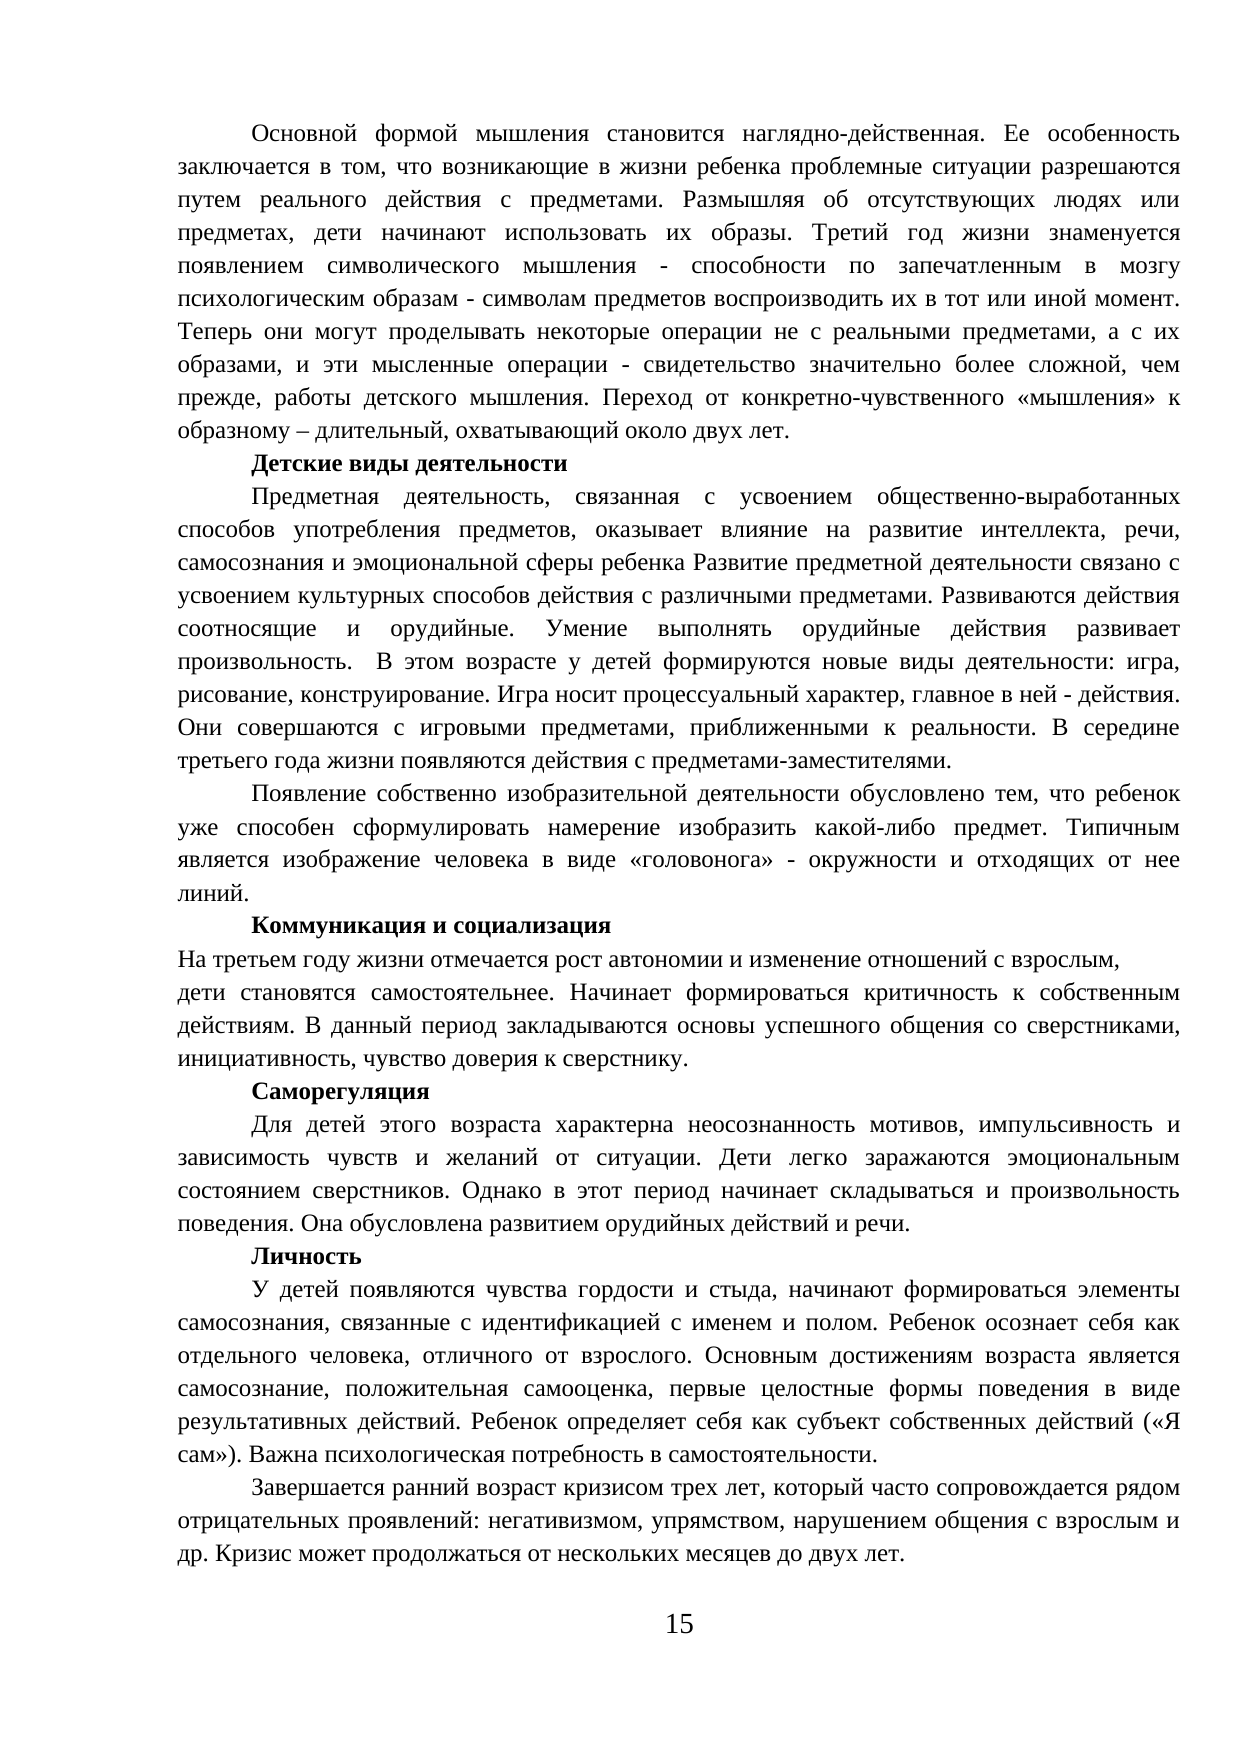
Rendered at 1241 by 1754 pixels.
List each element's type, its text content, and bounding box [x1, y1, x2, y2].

text У детей появляются чувства гордости и стыда, начинают формироваться элементы самосознания, связанные с идентификацией с именем и полом. Ребенок осознает себя как отдельного человека, отличного от взрослого. Основным достижениям возраста является самосознание, положительная самооценка, первые целостные формы поведения в виде результативных действий. Ребенок определяет себя как субъект собственных действий («Я сам»). Важна психологическая потребность в самостоятельности. [177, 1274, 1181, 1468]
text Основной формой мышления становится наглядно-действенная. Ее особенность заключается в том, что возникающие в жизни ребенка проблемные ситуации разрешаются путем реального действия с предметами. Размышляя об отсутствующих людях или предметах, дети начинают использовать их образы. Третий год жизни знаменуется появлением символического мышления - способности по запечатленным в мозгу психологическим образам - символам предметов воспроизводить их в тот или иной момент. Теперь они могут проделывать некоторые операции не с реальными предметами, а с их образами, и эти мысленные операции - свидетельство значительно более сложной, чем прежде, работы детского мышления. Переход от конкретно-чувственного «мышления» к образному – длительный, охватывающий около двух лет. [177, 118, 1181, 444]
text Коммуникация и социализация [177, 911, 1181, 939]
text Саморегуляция [177, 1076, 1181, 1104]
text На третьем году жизни отмечается рост автономии и изменение отношений с взрослым, [177, 944, 1181, 972]
text Детские виды деятельности [177, 448, 1181, 477]
text Появление собственно изобразительной деятельности обусловлено тем, что ребенок уже способен сформулировать намерение изобразить какой-либо предмет. Типичным является изображение человека в виде «головонога» - окружности и отходящих от нее линий. [177, 778, 1181, 906]
text Завершается ранний возраст кризисом трех лет, который часто сопровождается рядом отрицательных проявлений: негативизмом, упрямством, нарушением общения с взрослым и др. Кризис может продолжаться от нескольких месяцев до двух лет. [177, 1472, 1181, 1567]
text Для детей этого возраста характерна неосознанность мотивов, импульсивность и зависимость чувств и желаний от ситуации. Дети легко заражаются эмоциональным состоянием сверстников. Однако в этот период начинает складываться и произвольность поведения. Она обусловлена развитием орудийных действий и речи. [177, 1109, 1181, 1237]
text Личность [177, 1241, 1181, 1269]
text дети становятся самостоятельнее. Начинает формироваться критичность к собственным действиям. В данный период закладываются основы успешного общения со сверстниками, инициативность, чувство доверия к сверстнику. [177, 977, 1181, 1071]
text Предметная деятельность, связанная с усвоением общественно-выработанных способов употребления предметов, оказывает влияние на развитие интеллекта, речи, самосознания и эмоциональной сферы ребенка Развитие предметной деятельности связано с усвоением культурных способов действия с различными предметами. Развиваются действия соотносящие и орудийные. Умение выполнять орудийные действия развивает произвольность. В этом возрасте у детей формируются новые виды деятельности: игра, рисование, конструирование. Игра носит процессуальный характер, главное в ней - действия. Они совершаются с игровыми предметами, приближенными к реальности. В середине третьего года жизни появляются действия с предметами-заместителями. [177, 481, 1181, 774]
